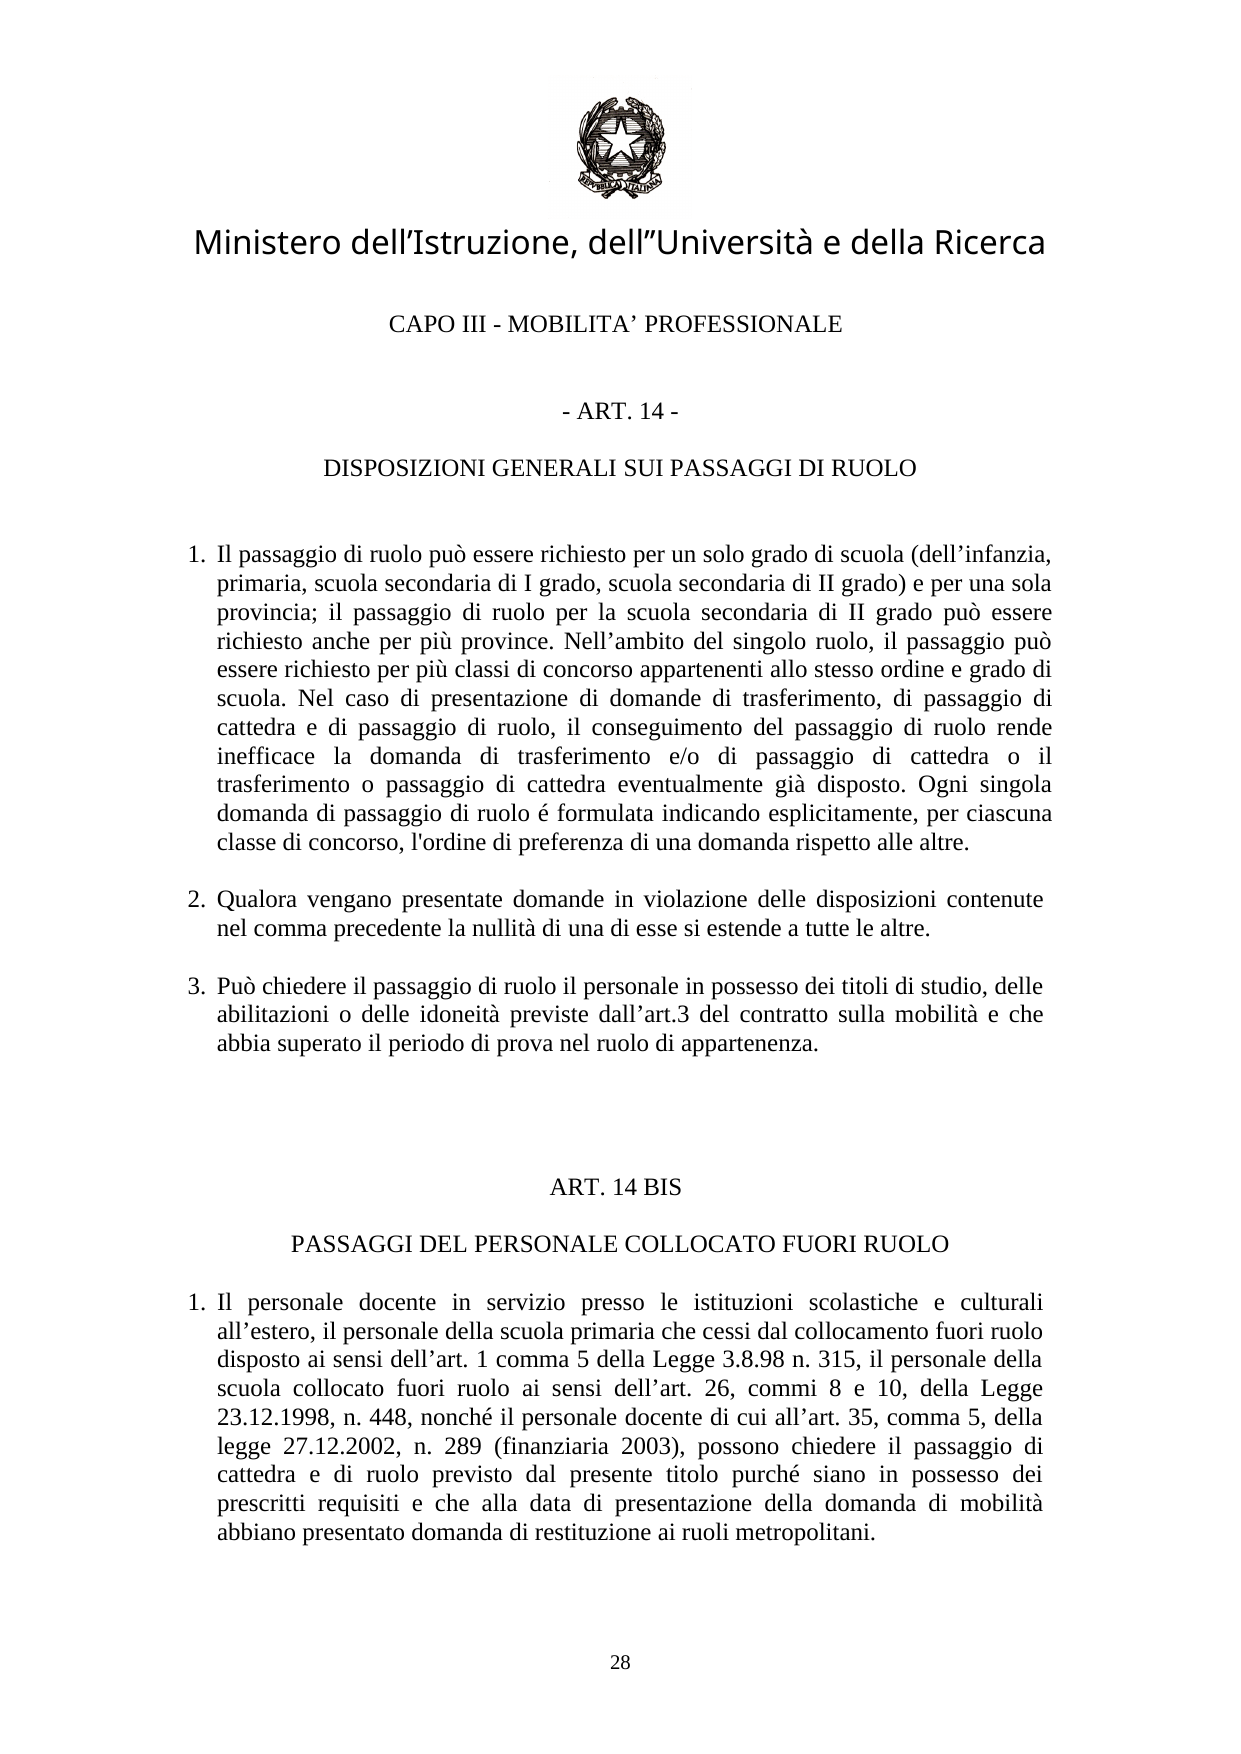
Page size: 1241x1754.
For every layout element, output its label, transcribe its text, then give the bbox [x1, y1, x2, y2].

subtitle DISPOSIZIONI GENERALI SUI PASSAGGI DI RUOLO [187, 453, 1053, 482]
list Il passaggio di ruolo può essere richiesto per un solo grado di scuola (dell’infanzia, primaria, scuola secondaria di I grado, scuola secondaria di II grado) e per una sola provincia; il passaggio di ruolo per la scuola secondaria di II grado può essere richiesto anche per più province. Nell’ambito del singolo ruolo, il passaggio può essere richiesto per più classi di concorso appartenenti allo stesso ordine e grado di scuola. Nel caso di presentazione di domande di trasferimento, di passaggio di cattedra e di passaggio di ruolo, il conseguimento del passaggio di ruolo rende inefficace la domanda di trasferimento e/o di passaggio di cattedra o il trasferimento o passaggio di cattedra eventualmente già disposto. Ogni singola domanda di passaggio di ruolo é formulata indicando esplicitamente, per ciascuna classe di concorso, l'ordine di preferenza di una domanda rispetto alle altre. [187, 539, 1053, 856]
text CAPO III - MOBILITA’ PROFESSIONALE [187, 309, 1044, 338]
subtitle PASSAGGI DEL PERSONALE COLLOCATO FUORI RUOLO [187, 1229, 1053, 1258]
picture [548, 75, 692, 219]
subtitle ART. 14 BIS [187, 1172, 1044, 1201]
list Il personale docente in servizio presso le istituzioni scolastiche e culturali all’estero, il personale della scuola primaria che cessi dal collocamento fuori ruolo disposto ai sensi dell’art. 1 comma 5 della Legge 3.8.98 n. 315, il personale della scuola collocato fuori ruolo ai sensi dell’art. 26, commi 8 e 10, della Legge 23.12.1998, n. 448, nonché il personale docente di cui all’art. 35, comma 5, della legge 27.12.2002, n. 289 (finanziaria 2003), possono chiedere il passaggio di cattedra e di ruolo previsto dal presente titolo purché siano in possesso dei prescritti requisiti e che alla data di presentazione della domanda di mobilità abbiano presentato domanda di restituzione ai ruoli metropolitani. [187, 1287, 1044, 1546]
subtitle - ART. 14 - [187, 396, 1053, 424]
list Può chiedere il passaggio di ruolo il personale in possesso dei titoli di studio, delle abilitazioni o delle idoneità previste dall’art.3 del contratto sulla mobilità e che abbia superato il periodo di prova nel ruolo di appartenenza. [187, 971, 1044, 1057]
list Qualora vengano presentate domande in violazione delle disposizioni contenute nel comma precedente la nullità di una di esse si estende a tutte le altre. [187, 884, 1044, 942]
